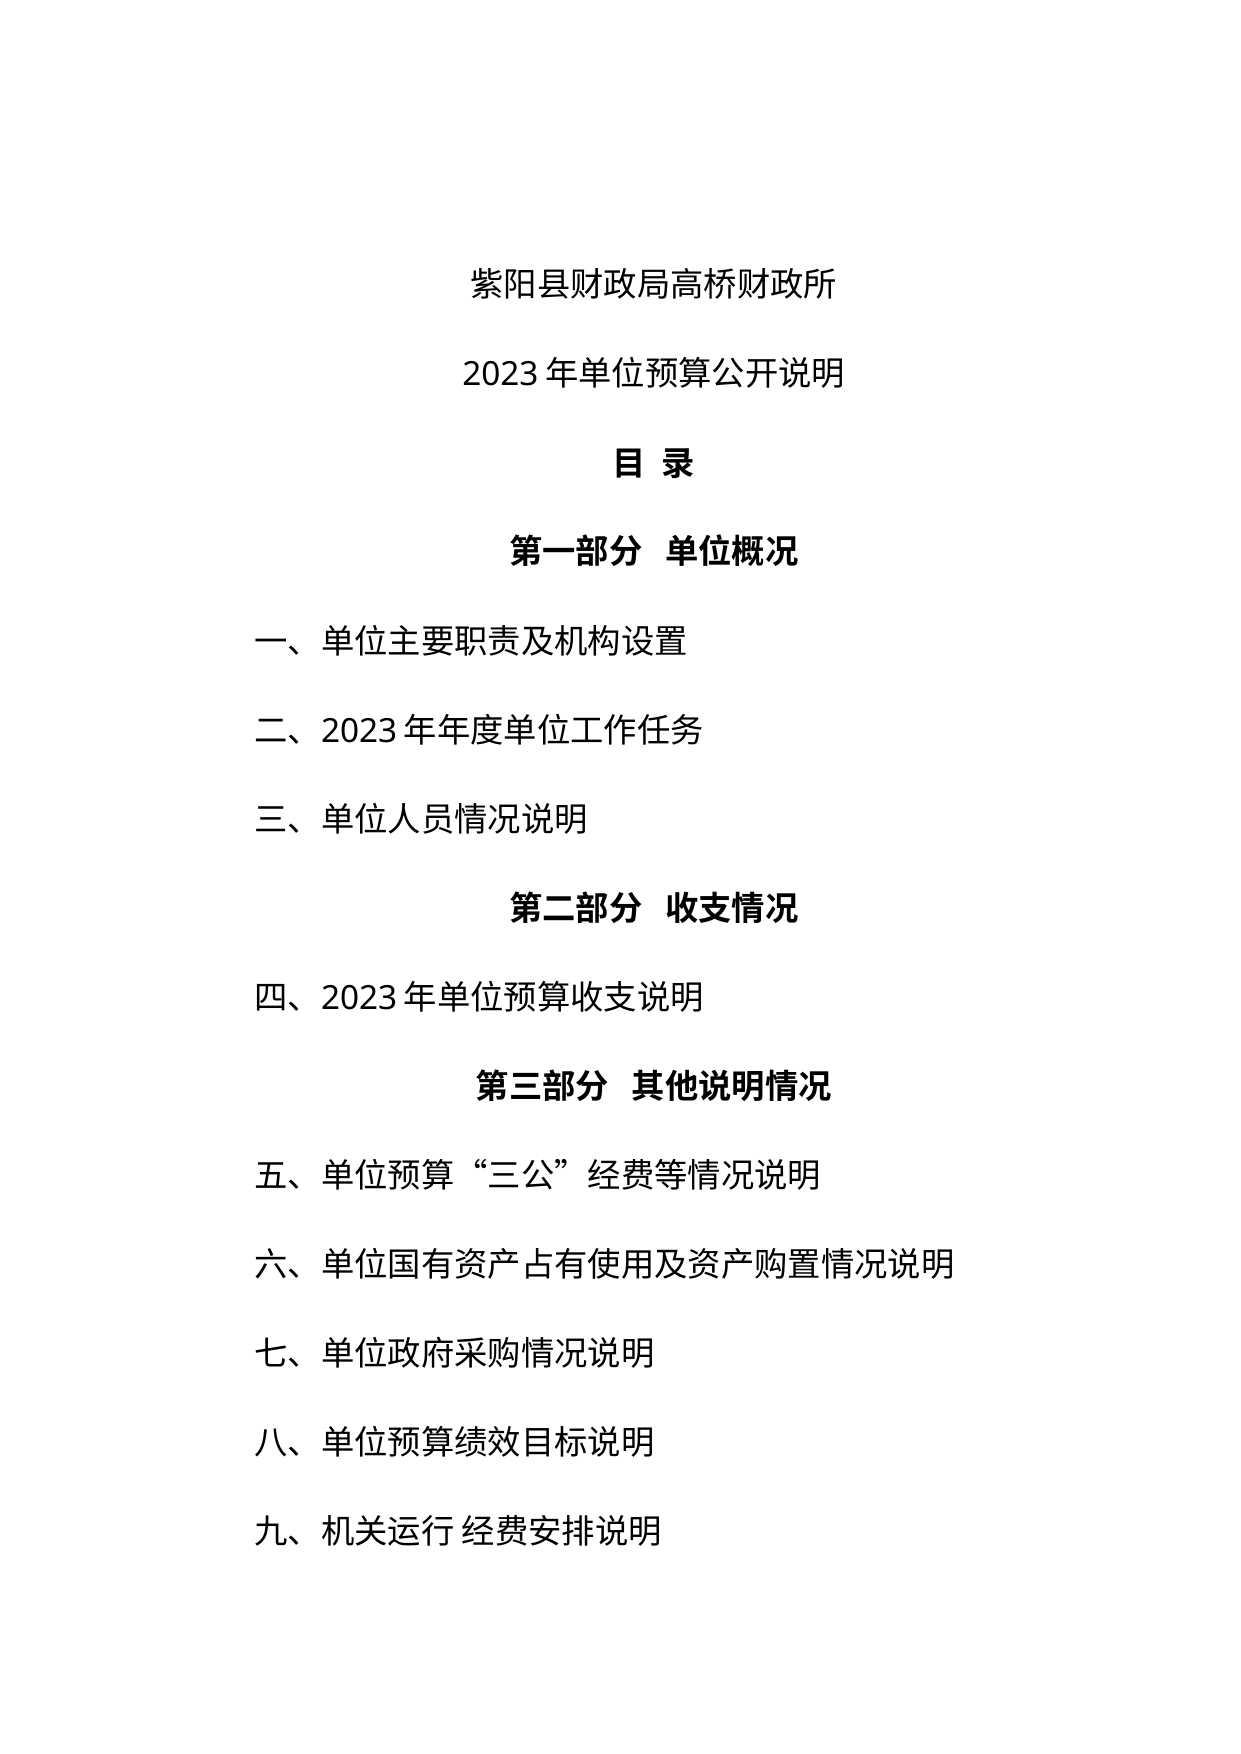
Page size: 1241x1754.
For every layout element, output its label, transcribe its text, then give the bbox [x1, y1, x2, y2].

text 九、机关运行 经费安排说明 [187, 1497, 1053, 1562]
text 第一部分 单位概况 [187, 517, 1053, 582]
text 七、单位政府采购情况说明 [187, 1319, 1053, 1384]
text 三、单位人员情况说明 [187, 784, 1053, 849]
text 八、单位预算绩效目标说明 [187, 1408, 1053, 1473]
text 四、2023年单位预算收支说明 [187, 962, 1053, 1027]
text 目 录 [187, 428, 1053, 493]
text 2023年单位预算公开说明 [187, 339, 1053, 404]
text 紫阳县财政局高桥财政所 [187, 250, 1053, 315]
text 一、单位主要职责及机构设置 [187, 606, 1053, 671]
text 二、2023年年度单位工作任务 [187, 695, 1053, 760]
text 第三部分 其他说明情况 [187, 1052, 1053, 1117]
text 六、单位国有资产占有使用及资产购置情况说明 [187, 1230, 1053, 1295]
text 五、单位预算“三公”经费等情况说明 [187, 1141, 1053, 1206]
text 第二部分 收支情况 [187, 873, 1053, 938]
